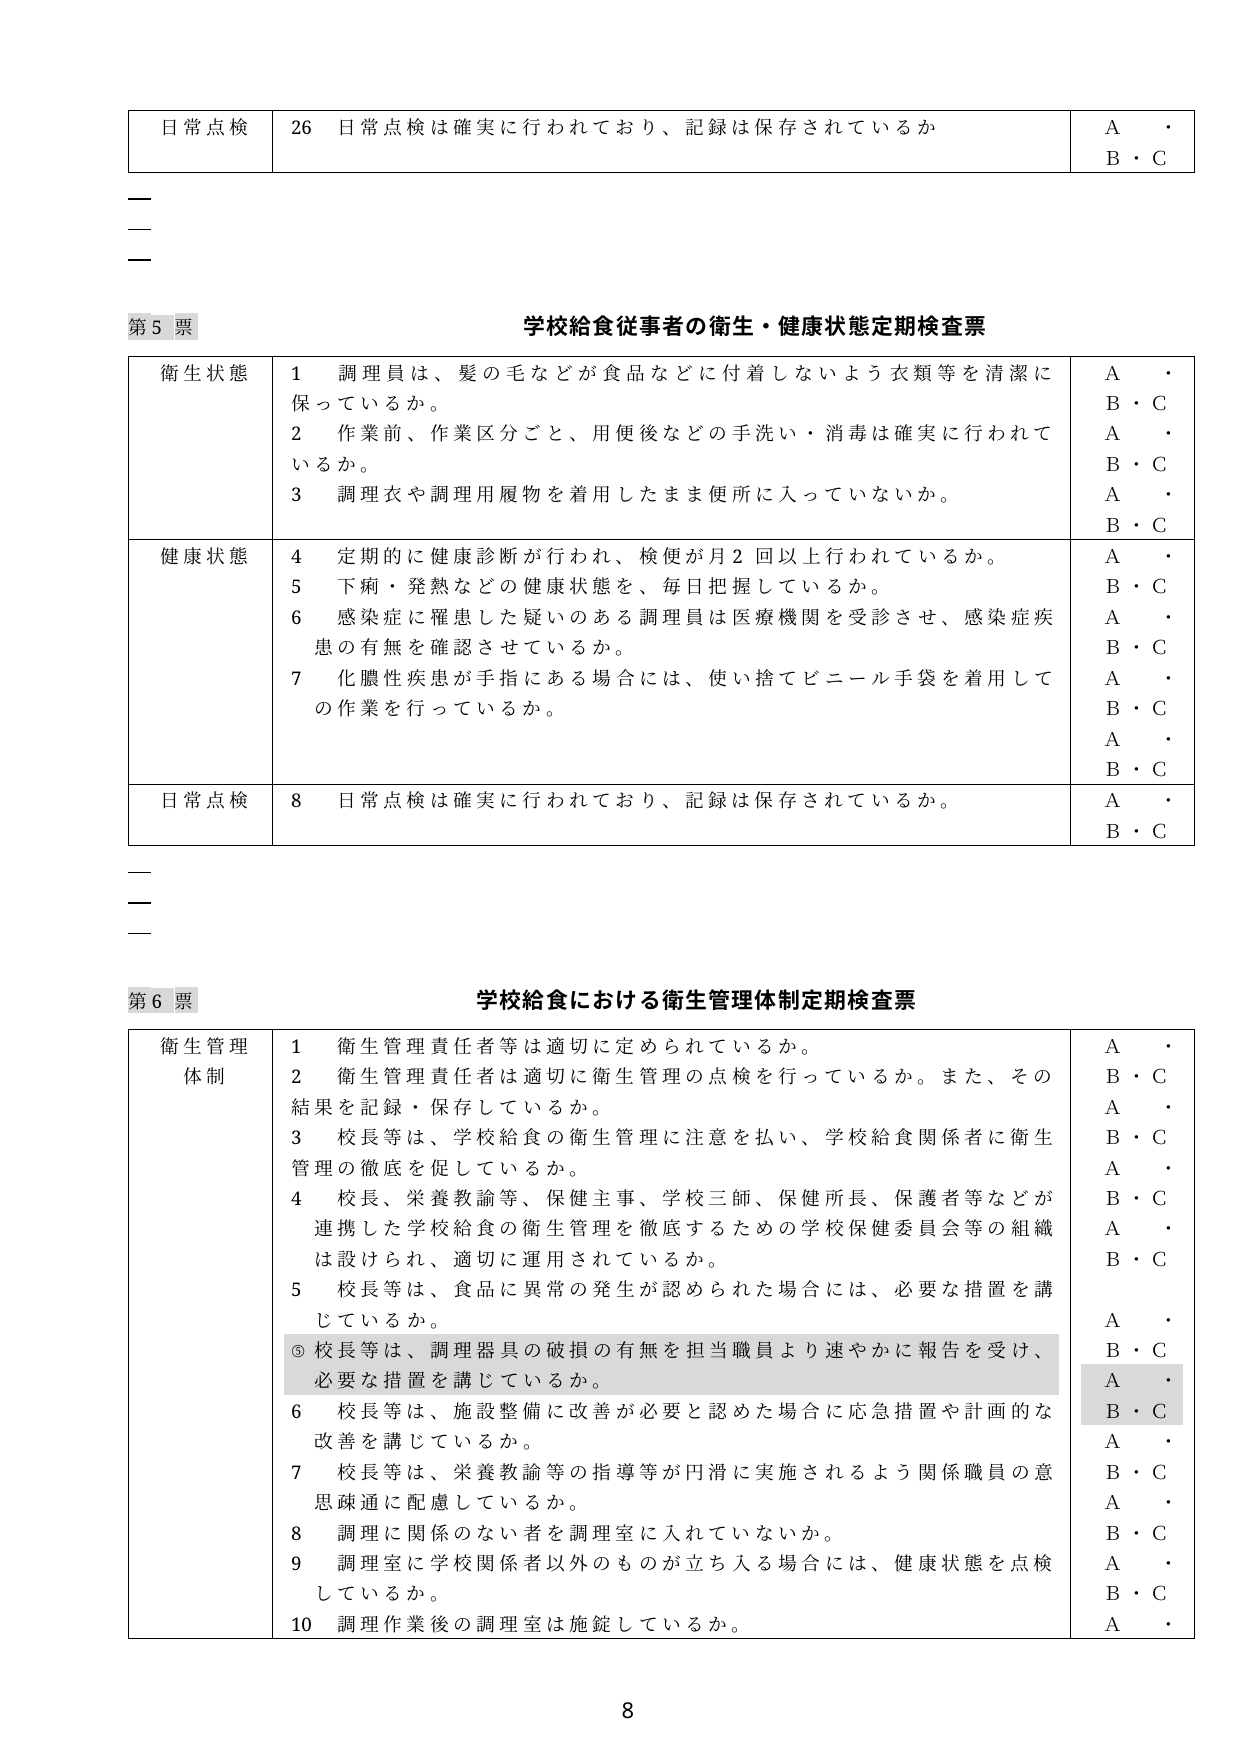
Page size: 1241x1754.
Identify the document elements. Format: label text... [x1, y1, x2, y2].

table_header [273, 1030, 1070, 1638]
table_cell 4 定期的に健康診断が行われ、検便が月2回以上行われているか。 5 下痢・発熱などの健康状態を、毎日把握しているか。 6 感染症に罹患した疑いのある調理員は医療機関を受診させ、感染症疾患の有無を確認させているか。 7 化膿性疾患が手指にある場合には、使い捨てビニール手袋を着用しての作業を行っているか。 [273, 540, 1070, 783]
table_cell Ａ・Ｂ・Ｃ [1071, 785, 1194, 845]
table_cell 日常点検 [129, 785, 272, 845]
text 第5票 学校給食従事者の衛生・健康状態定期検査票 [128, 295, 1127, 356]
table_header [1071, 1030, 1194, 1638]
table_cell 日常点検 [129, 111, 272, 172]
table_cell Ａ・Ｂ・Ｃ [1071, 111, 1194, 172]
table_cell 26 日常点検は確実に行われており、記録は保存されているか [273, 111, 1070, 172]
table_cell Ａ・Ｂ・Ｃ Ａ・Ｂ・Ｃ Ａ・Ｂ・Ｃ Ａ・Ｂ・Ｃ [1071, 540, 1194, 783]
table_header 衛生管理体制 [129, 1030, 272, 1638]
table_cell 8 日常点検は確実に行われており、記録は保存されているか。 [273, 785, 1070, 845]
table_header 衛生状態 [129, 357, 272, 539]
table_header Ａ・Ｂ・Ｃ Ａ・Ｂ・Ｃ Ａ・Ｂ・Ｃ [1071, 357, 1194, 539]
table_header 1 調理員は、髪の毛などが食品などに付着しないよう衣類等を清潔に保っているか。 2 作業前、作業区分ごと、用便後などの手洗い・消毒は確実に行われているか。 3 調理衣や調理用履物を着用したまま便所に入っていないか。 [273, 357, 1070, 539]
table_cell 健康状態 [129, 540, 272, 783]
text 第6票 学校給食における衛生管理体制定期検査票 [128, 968, 1127, 1029]
